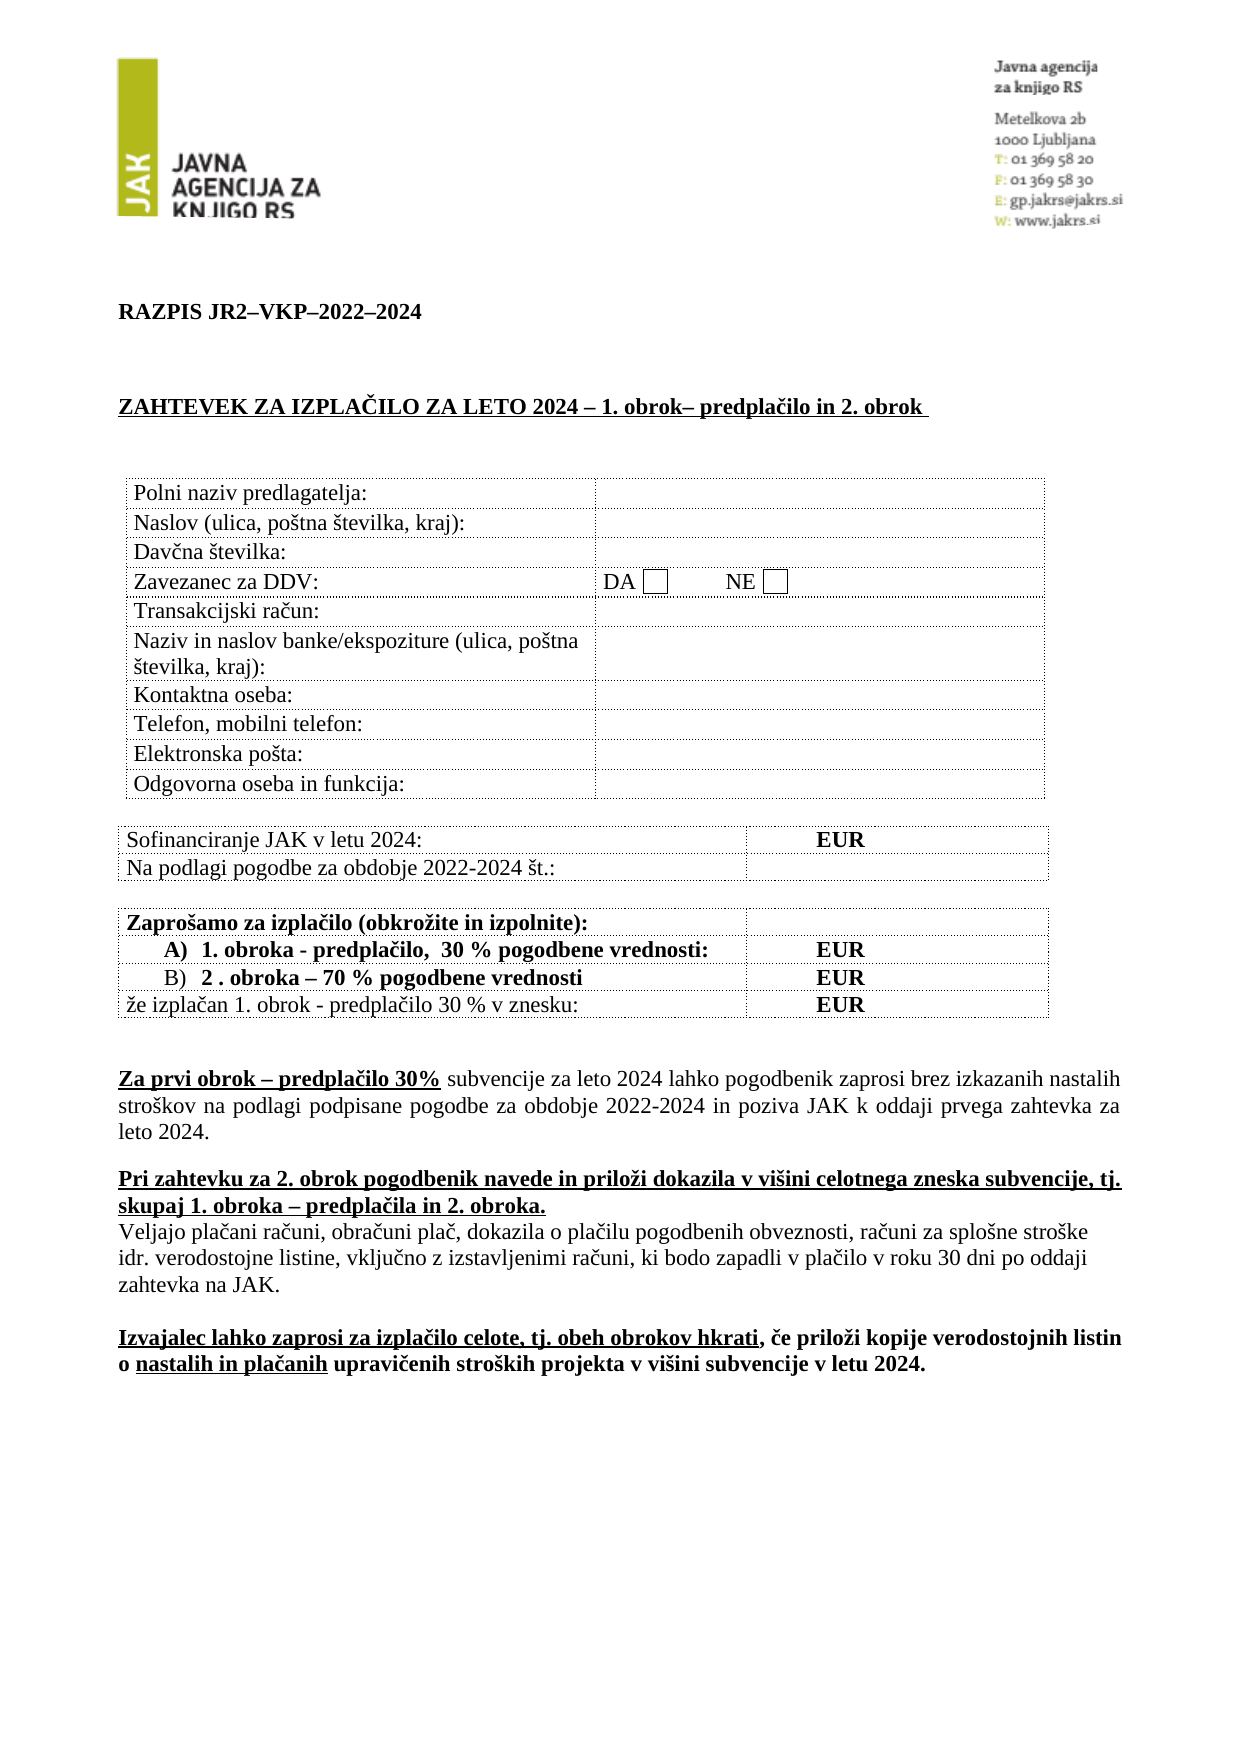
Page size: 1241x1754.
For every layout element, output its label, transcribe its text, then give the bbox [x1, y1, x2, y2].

text Izvajalec lahko zaprosi za izplačilo celote, tj. obeh obrokov hkrati, če priloži kopije verodostojnih listin o nastalih in plačanih upravičenih stroških projekta v višini subvencije v letu 2024. [118, 1323, 1122, 1376]
table_cell [596, 709, 1045, 739]
table_header [746, 908, 1049, 935]
table_cell Telefon, mobilni telefon: [126, 709, 596, 739]
table_cell Transakcijski račun: [126, 596, 596, 626]
table_cell Kontaktna oseba: [126, 680, 596, 709]
subtitle ZAHTEVEK ZA IZPLAČILO ZA LETO 2024 – 1. obrok– predplačilo in 2. obrok [110, 393, 1130, 421]
table_cell Elektronska pošta: [126, 739, 596, 768]
text Za prvi obrok – predplačilo 30% subvencije za leto 2024 lahko pogodbenik zaprosi brez izkazanih nastalih stroškov na podlagi podpisane pogodbe za obdobje 2022-2024 in poziva JAK k oddaji prvega zahtevka za leto 2024. [118, 1066, 1122, 1144]
table_cell [596, 596, 1045, 626]
table_cell Odgovorna oseba in funkcija: [126, 769, 596, 798]
table_cell Naslov (ulica, poštna številka, kraj): [126, 508, 596, 537]
table_cell [596, 769, 1045, 798]
text Pri zahtevku za 2. obrok pogodbenik navede in priloži dokazila v višini celotnega zneska subvencije, tj. skupaj 1. obroka – predplačila in 2. obroka. [118, 1165, 1122, 1188]
table_cell [596, 537, 1045, 567]
subtitle RAZPIS JR2–VKP–2022–2024 [109, 298, 1130, 325]
table_cell [596, 626, 1045, 680]
table_header Sofinanciranje JAK v letu 2024: [119, 826, 746, 853]
table_header Zaprošamo za izplačilo (obkrožite in izpolnite): [119, 908, 746, 935]
table_cell 2 . obroka – 70 % pogodbene vrednosti [119, 963, 746, 990]
table_header EUR [746, 826, 1049, 853]
table_cell 1. obroka - predplačilo, 30 % pogodbene vrednosti: [119, 935, 746, 962]
table_cell [746, 853, 1049, 880]
table_cell že izplačan 1. obrok - predplačilo 30 % v znesku: [119, 990, 746, 1017]
table_header Polni naziv predlagatelja: [126, 478, 596, 508]
table_cell Zavezanec za DDV: [126, 567, 596, 596]
table_cell EUR [746, 963, 1049, 990]
table_cell EUR [746, 990, 1049, 1017]
table_header [596, 478, 1045, 508]
table_cell DA NE [596, 567, 1045, 596]
table_cell EUR [746, 935, 1049, 962]
text Pri zahtevku za 2. obrok pogodbenik navede in priloži dokazila v višini celotnega zneska subvencije, tj. skupaj 1. obroka – predplačila in 2. obroka. [118, 1190, 1122, 1218]
text Veljajo plačani računi, obračuni plač, dokazila o plačilu pogodbenih obveznosti, računi za splošne stroške idr. verodostojne listine, vključno z izstavljenimi računi, ki bodo zapadli v plačilo v roku 30 dni po oddaji zahtevka na JAK. [118, 1218, 1122, 1297]
table_cell Na podlagi pogodbe za obdobje 2022-2024 št.: [119, 853, 746, 880]
table_cell [596, 508, 1045, 537]
table_cell [596, 680, 1045, 709]
table_cell [596, 739, 1045, 768]
table_cell Davčna številka: [126, 537, 596, 567]
table_cell Naziv in naslov banke/ekspoziture (ulica, poštna številka, kraj): [126, 626, 596, 680]
